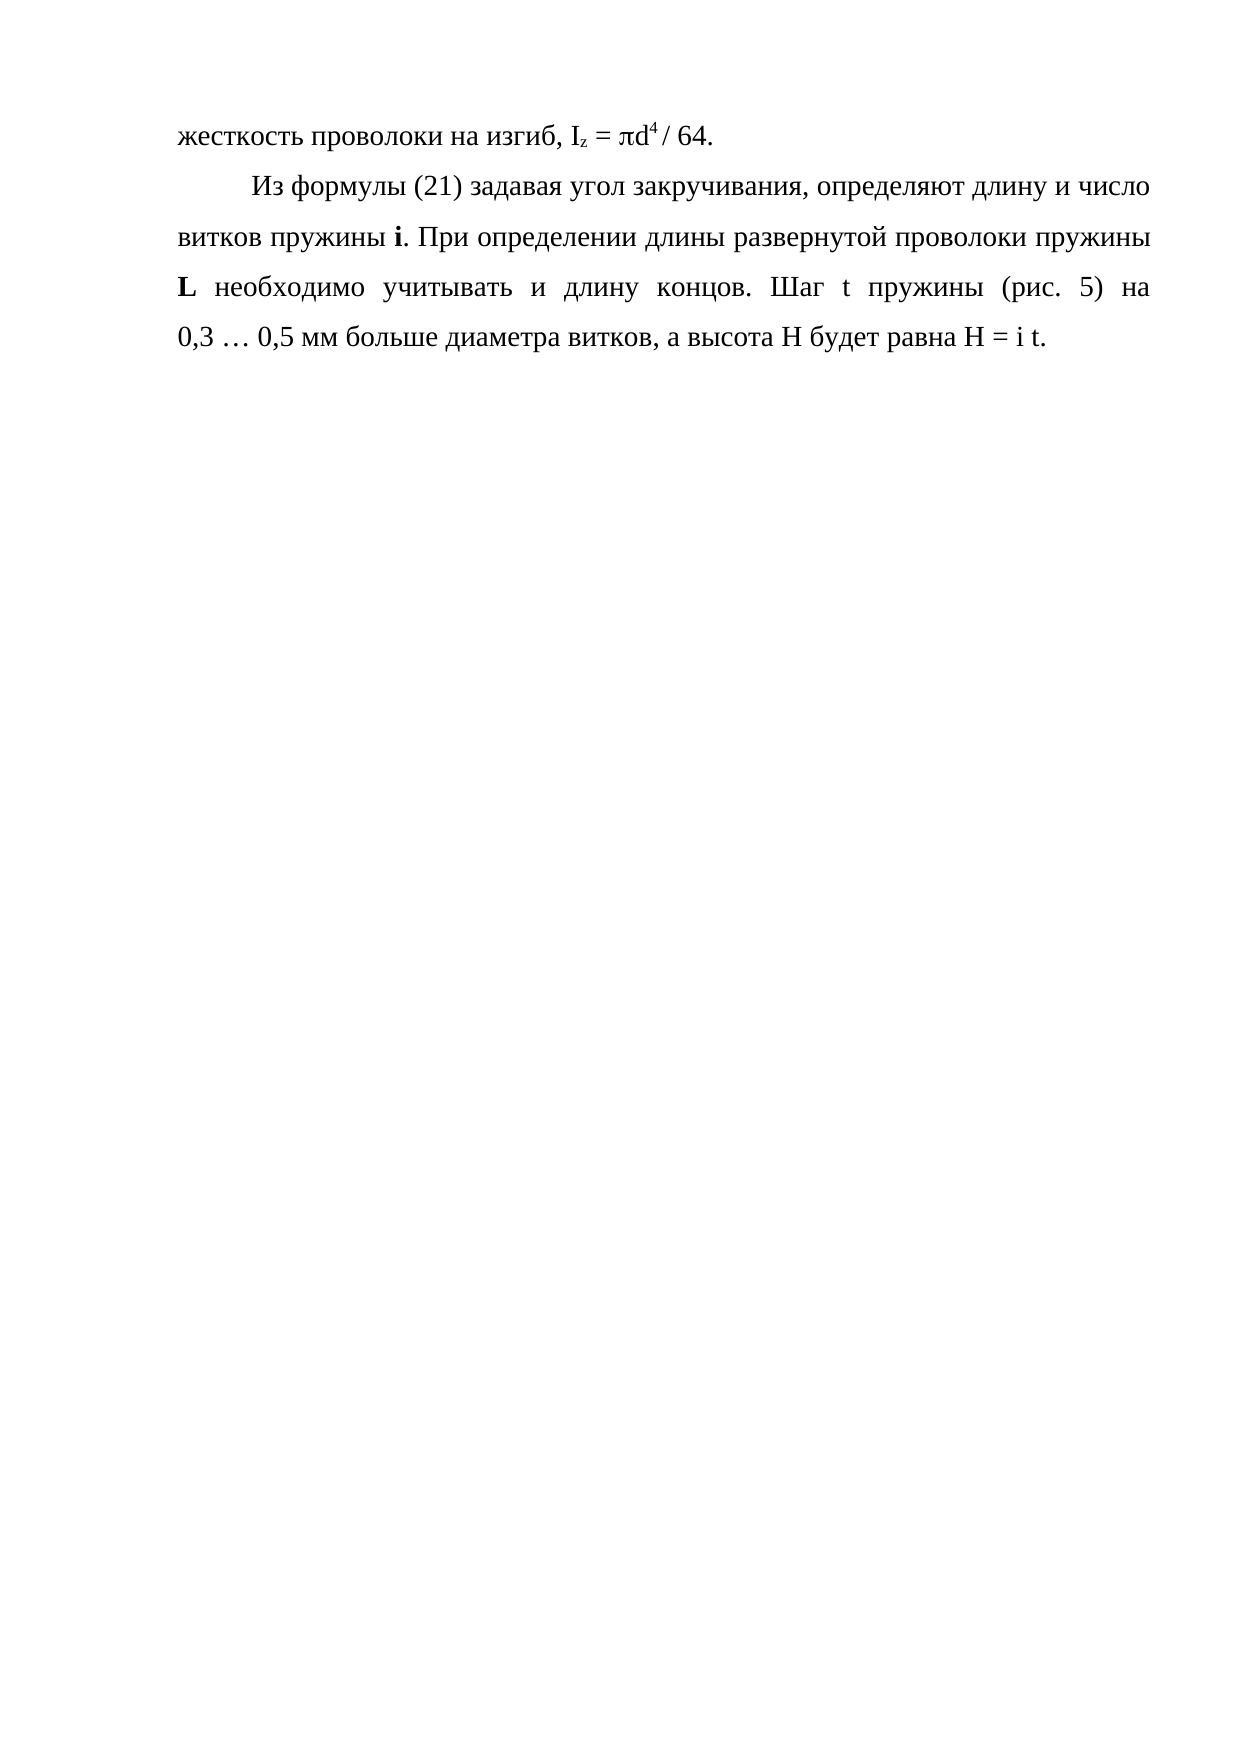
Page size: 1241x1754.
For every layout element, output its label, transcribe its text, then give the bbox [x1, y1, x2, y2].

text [177, 118, 1152, 152]
text Из формулы (21) задавая угол закручивания, определяют длину и число витков пружины i. При определении длины развернутой проволоки пружины L необходимо учитывать и длину концов. Шаг t пружины (рис. 5) на 0,3 … 0,5 мм больше диаметра витков, а высота H будет равна H = i t. [177, 168, 1152, 353]
